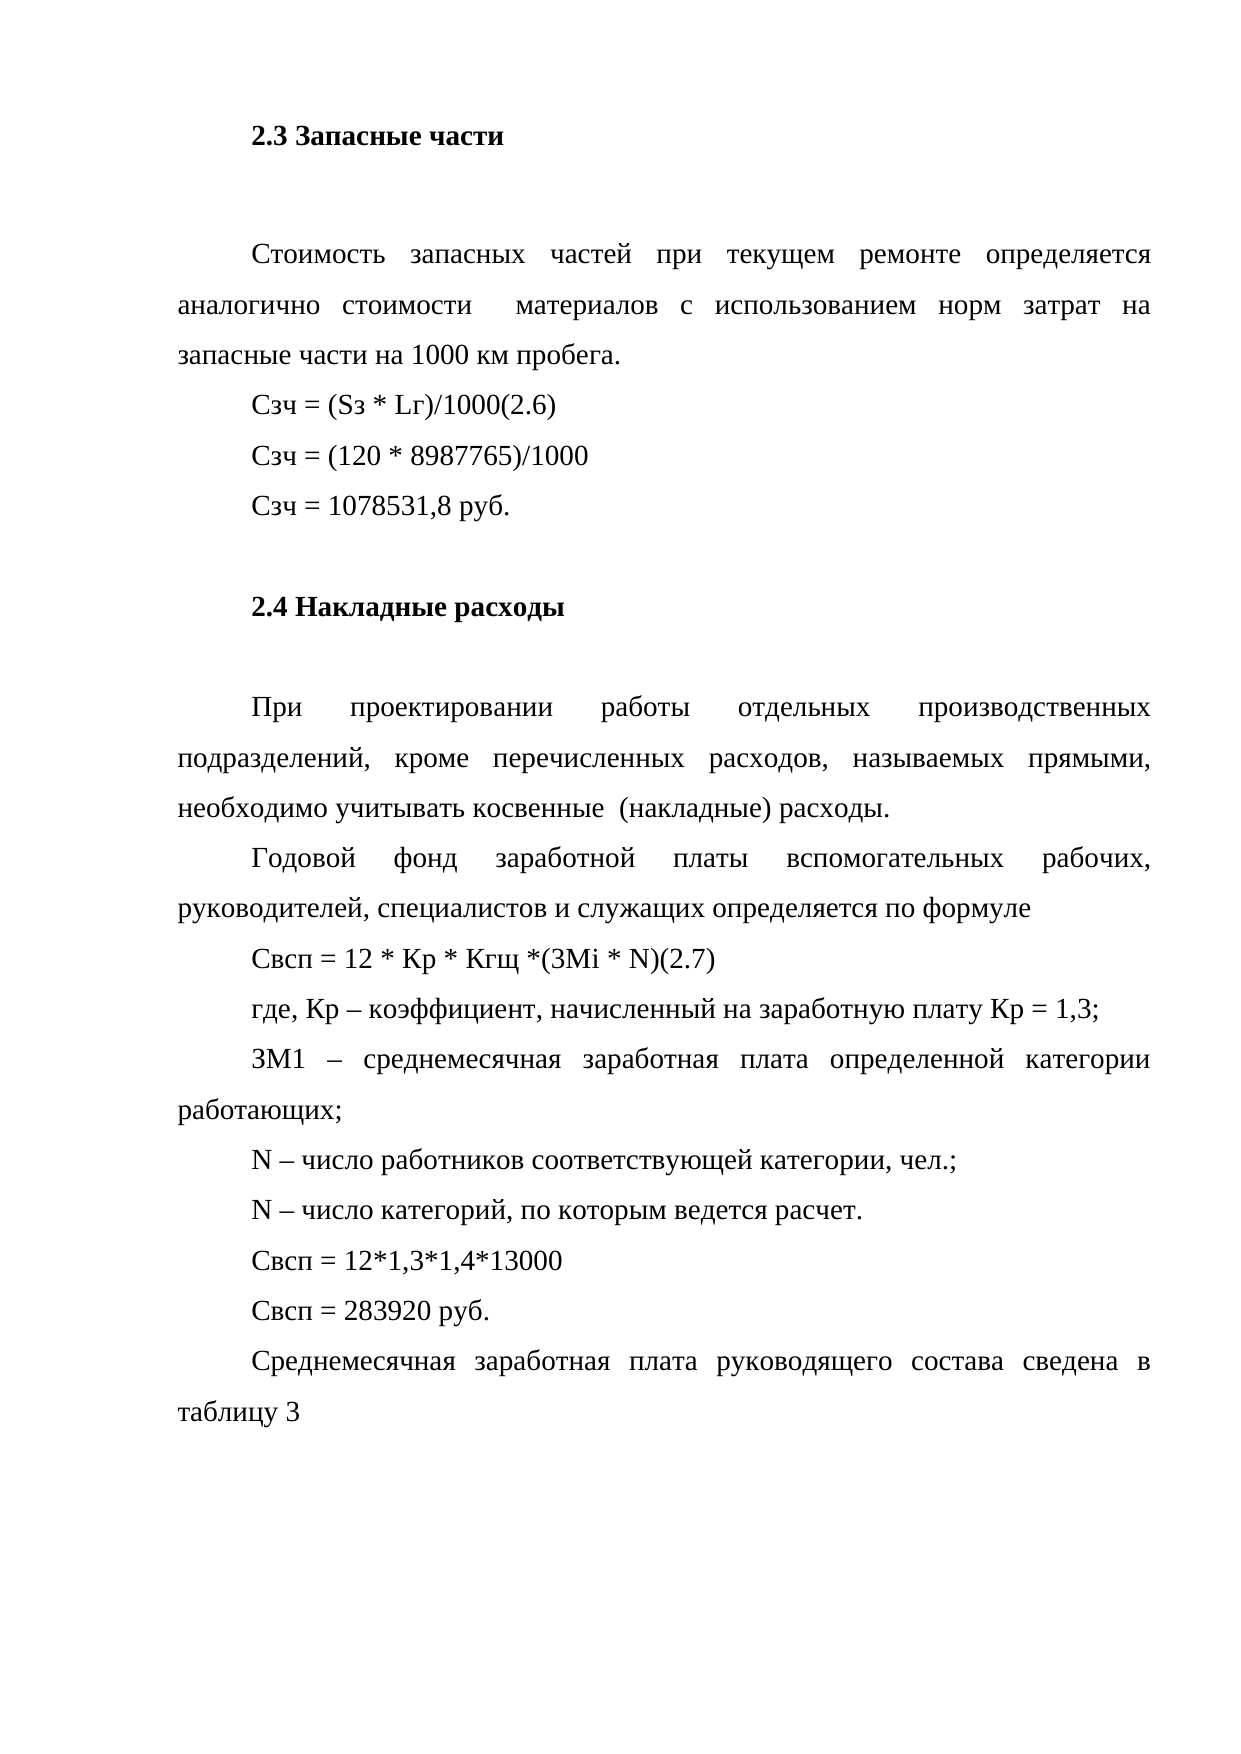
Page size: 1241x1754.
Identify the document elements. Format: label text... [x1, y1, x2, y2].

text Стоимость запасных частей при текущем ремонте определяется аналогично стоимости материалов с использованием норм затрат на запасные части на пробега. [177, 237, 1152, 371]
text где, Кр – коэффициент, начисленный на заработную плату Кр = 1,3; [177, 991, 1152, 1025]
text Сзч = 1078531,8 руб. [177, 488, 1152, 522]
text Свсп = 12 * Кр * Кгщ *(3Мi * N)(2.7) [177, 941, 1152, 974]
text Годовой фонд заработной платы вспомогательных рабочих, руководителей, специалистов и служащих определяется по формуле [177, 840, 1152, 924]
text Свсп = 283920 руб. [177, 1293, 1152, 1327]
text Свсп = 12*1,3*1,4*13000 [177, 1243, 1152, 1276]
text 2.4 Накладные расходы [177, 589, 1152, 622]
text При проектировании работы отдельных производственных подразделений, кроме перечисленных расходов, называемых прямыми, необходимо учитывать косвенные (накладные) расходы. [177, 689, 1152, 823]
text Сзч = (Sз * Lг)/1000(2.6) [177, 387, 1152, 421]
text 2.3 Запасные части [177, 118, 1152, 152]
text Среднемесячная заработная плата руководящего состава сведена в таблицу 3 [177, 1343, 1152, 1427]
text N – число работников соответствующей категории, чел.; [177, 1142, 1152, 1176]
text N – число категорий, по которым ведется расчет. [177, 1192, 1152, 1226]
text ЗМ1 – среднемесячная заработная плата определенной категории работающих; [177, 1042, 1152, 1125]
text Сзч = (120 * 8987765)/1000 [177, 438, 1152, 471]
